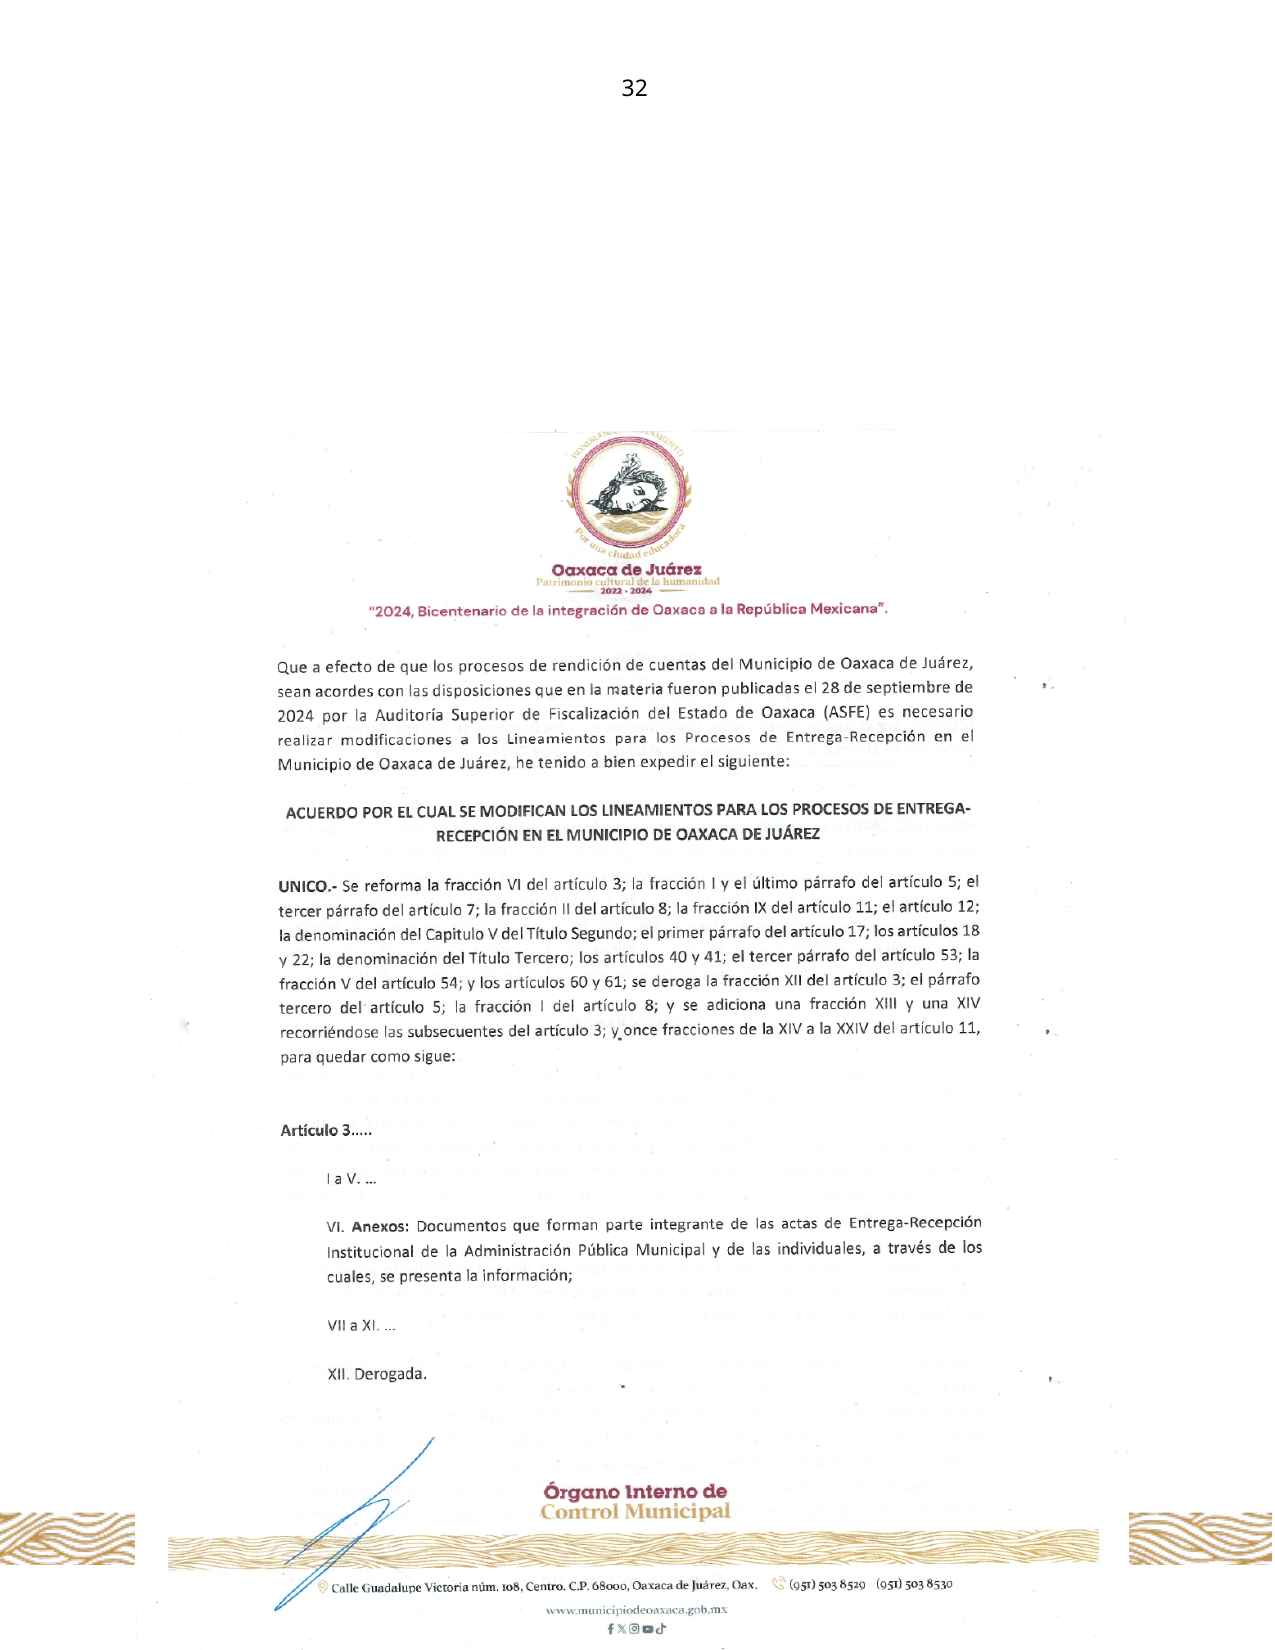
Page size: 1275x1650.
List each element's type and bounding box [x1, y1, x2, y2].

picture [136, 423, 1129, 1650]
